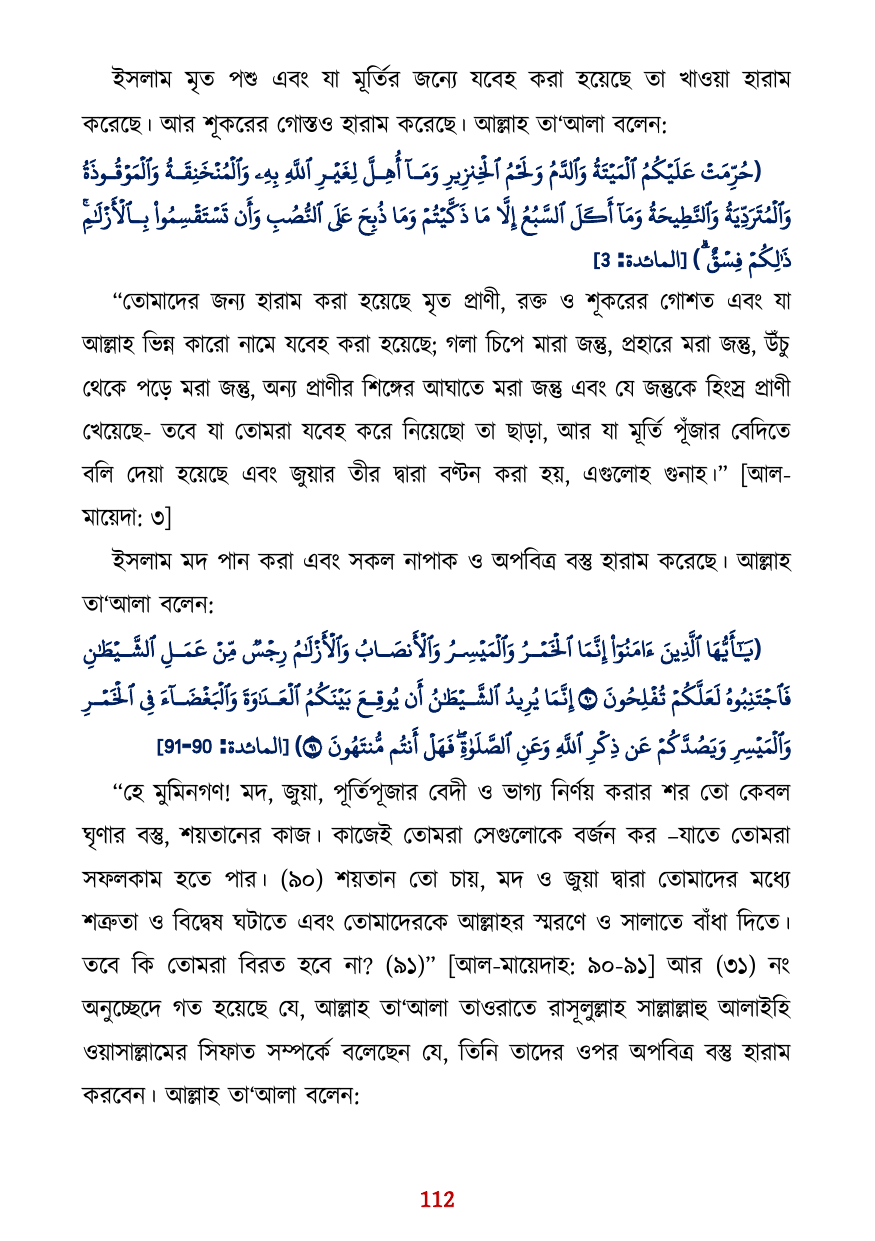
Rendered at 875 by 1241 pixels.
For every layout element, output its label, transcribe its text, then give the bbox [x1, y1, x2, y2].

text “হে মুমিনগণ! মদ, জুয়া, পূর্তিপূজার বেদী ও ভাগ্য নির্ণয় করার শর তো কেবল ঘৃণার বস্তু, শয়তানের কাজ। কাজেই তোমরা সেগুলোকে বর্জন কর –যাতে তোমরা সফলকাম হতে পার। (৯০) শয়তান তো চায়, মদ ও জুয়া দ্বারা তোমাদের মধ্যে শত্রুতা ও বিদ্বেষ ঘটাতে এবং তোমাদেরকে আল্লাহর স্মরণে ও সালাতে বাঁধা দিতে। তবে কি তোমরা বিরত হবে না? (৯১)” [আল-মায়েদাহ: ৯০-৯১] আর (৩১) নং অনুচ্ছেদে গত হয়েছে যে, আল্লাহ তা‘আলা তাওরাতে রাসূলুল্লাহ সাল্লাল্লাহু আলাইহি ওয়াসাল্লামের সিফাত সম্পর্কে বলেছেন যে, তিনি তাদের ওপর অপবিত্র বস্তু হারাম করবেন। আল্লাহ তা‘আলা বলেন: [83, 772, 791, 1114]
text “তোমাদের জন্য হারাম করা হয়েছে মৃত প্রাণী, রক্ত ও শূকরের গোশত এবং যা আল্লাহ ভিন্ন কারো নামে যবেহ করা হয়েছে; গলা চিপে মারা জন্তু, প্রহারে মরা জন্তু, উঁচু থেকে পড়ে মরা জন্তু, অন্য প্রাণীর শিঙ্গের আঘাতে মরা জন্তু এবং যে জন্তুকে হিংস্র প্রাণী খেয়েছে- তবে যা তোমরা যবেহ করে নিয়েছো তা ছাড়া, আর যা মূর্তি পূঁজার বেদিতে বলি দেয়া হয়েছে এবং জুয়ার তীর দ্বারা বণ্টন করা হয়, এগুলোহ গুনাহ।” [আল-মায়েদা: ৩] [83, 281, 791, 537]
text ﴿يَٰٓأَيُّهَا ٱلَّذِينَ ءَامَنُوٓاْ إِنَّمَا ٱلۡخَمۡرُ وَٱلۡمَيۡسِرُ وَٱلۡأَنصَابُ وَٱلۡأَزۡلَٰمُ رِجۡسٞ مِّنۡ عَمَلِ ٱلشَّيۡطَٰنِ فَٱجۡتَنِبُوهُ لَعَلَّكُمۡ تُفۡلِحُونَ ٩٠ إِنَّمَا يُرِيدُ ٱلشَّيۡطَٰنُ أَن يُوقِعَ بَيۡنَكُمُ ٱلۡعَدَٰوَةَ وَٱلۡبَغۡضَآءَ فِي ٱلۡخَمۡرِ وَٱلۡمَيۡسِرِ وَيَصُدَّكُمۡ عَن ذِكۡرِ ٱللَّهِ وَعَنِ ٱلصَّلَوٰةِۖ فَهَلۡ أَنتُم مُّنتَهُونَ ٩١﴾ [المائدة: 90-91] [83, 627, 791, 768]
text ﴿حُرِّمَتۡ عَلَيۡكُمُ ٱلۡمَيۡتَةُ وَٱلدَّمُ وَلَحۡمُ ٱلۡخِنزِيرِ وَمَآ أُهِلَّ لِغَيۡرِ ٱللَّهِ بِهِۦ وَٱلۡمُنۡخَنِقَةُ وَٱلۡمَوۡقُوذَةُ وَٱلۡمُتَرَدِّيَةُ وَٱلنَّطِيحَةُ وَمَآ أَكَلَ ٱلسَّبُعُ إِلَّا مَا ذَكَّيۡتُمۡ وَمَا ذُبِحَ عَلَى ٱلنُّصُبِ وَأَن تَسۡتَقۡسِمُواْ بِٱلۡأَزۡلَٰمِۚ ذَٰلِكُمۡ فِسۡقٌۗ ﴾ [المائدة: 3] [83, 149, 791, 281]
text ইসলাম মৃত পশু এবং যা মূর্তির জন্যে যবেহ করা হয়েছে তা খাওয়া হারাম করেছে। আর শূকরের গোস্তও হারাম করেছে। আল্লাহ তা‘আলা বলেন: [83, 59, 791, 144]
text ইসলাম মদ পান করা এবং সকল নাপাক ও অপবিত্র বস্তু হারাম করেছে। আল্লাহ তা‘আলা বলেন: [83, 541, 791, 623]
